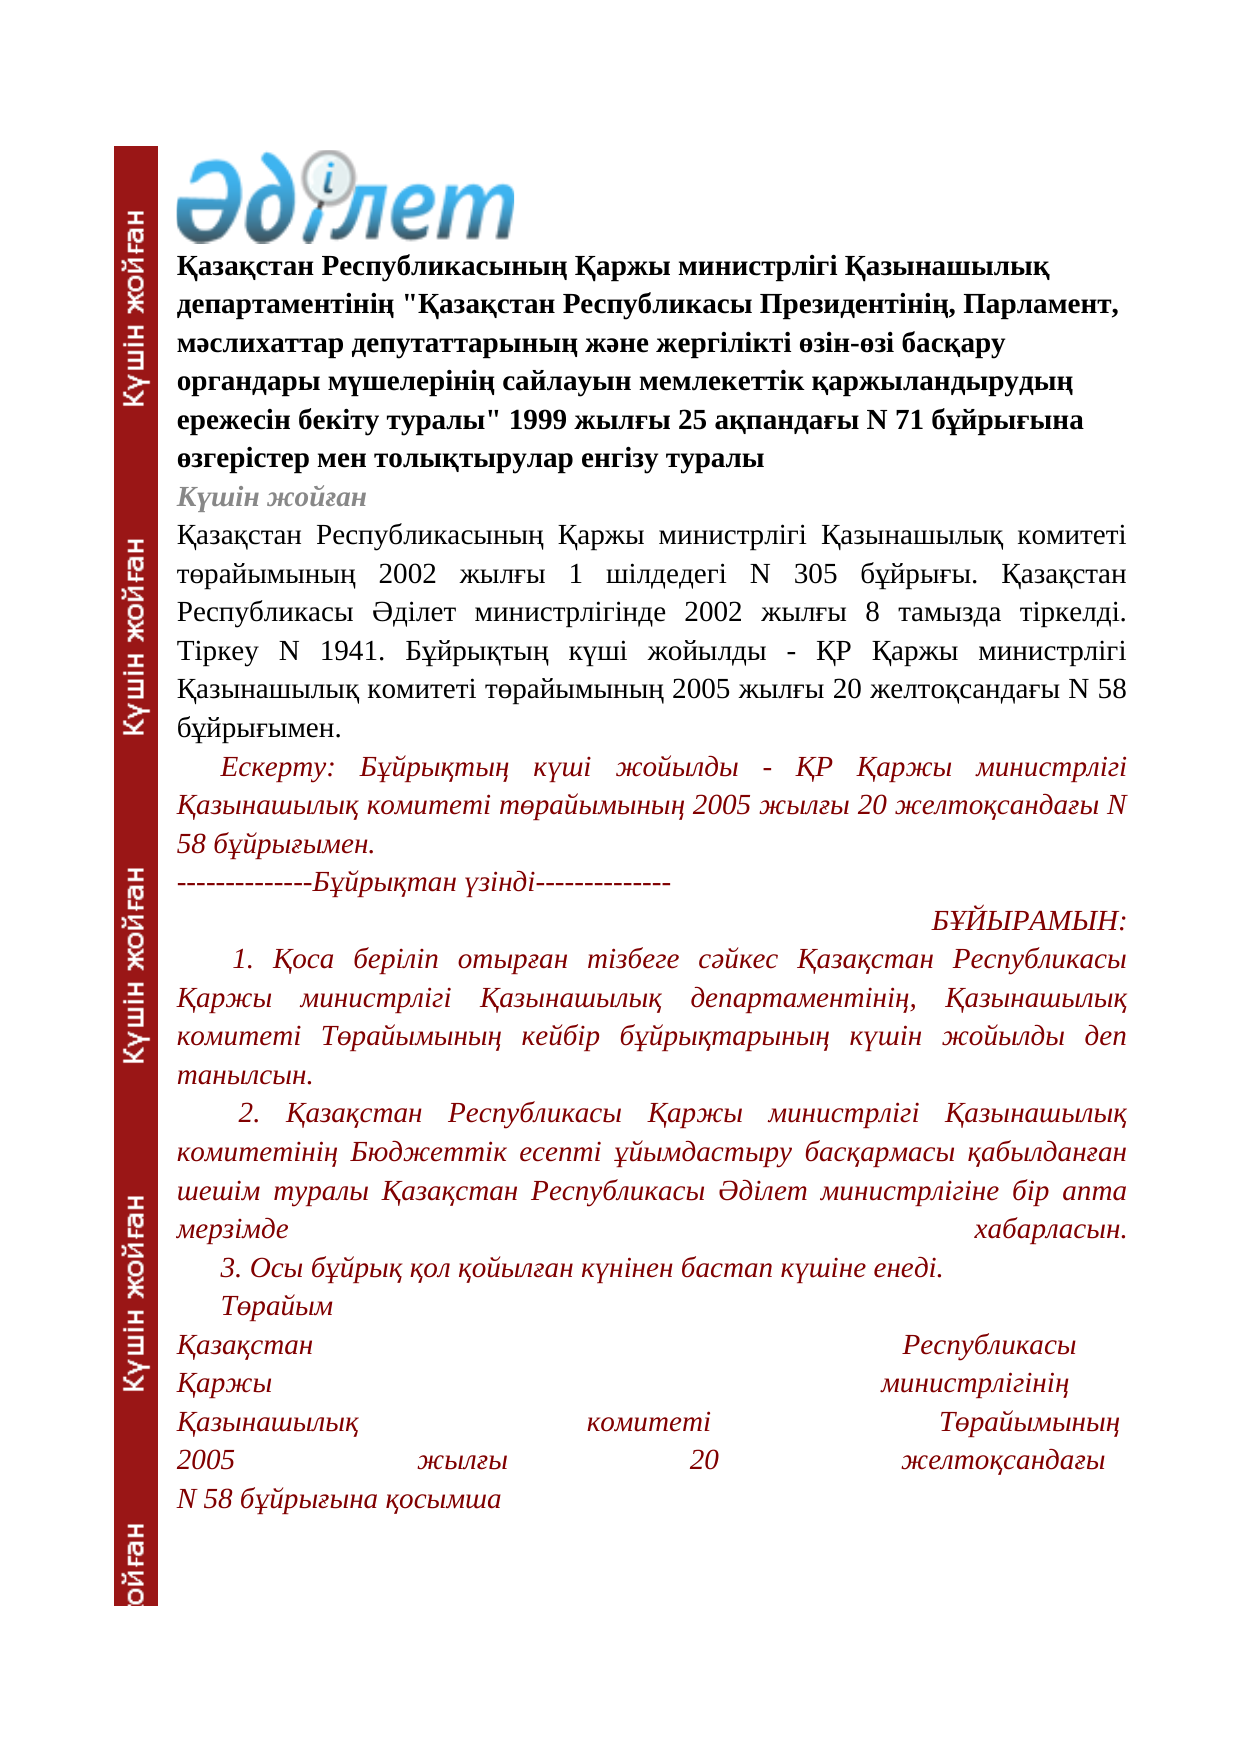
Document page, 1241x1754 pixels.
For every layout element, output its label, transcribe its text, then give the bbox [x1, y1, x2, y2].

text Қазақстан Республикасының Қаржы министрлігі Қазынашылық комитеті төрайымының 2002 жылғы 1 шілдедегі N 305 бұйрығы. Қазақстан Республикасы Әділет министрлігінде 2002 жылғы 8 тамызда тіркелді. Тіркеу N 1941. Бұйрықтың күші жойылды - ҚР Қаржы министрлігі Қазынашылық комитеті төрайымының 2005 жылғы 20 желтоқсандағы N 58 бұйрығымен. [112, 517, 1128, 744]
text Қазақстан Республикасы Қаржы министрлігінің Қазынашылық комитеті Төрайымының 2005 жылғы 20 желтоқсандағы N 58 бұйрығына қосымша [112, 1327, 1128, 1514]
picture [114, 898, 158, 903]
picture [176, 150, 515, 244]
picture [114, 146, 158, 248]
text БҰЙЫРАМЫН: 1. Қоса беріліп отырған тізбеге сәйкес Қазақстан Республикасы Қаржы министрлігі Қазынашылық департаментінің, Қазынашылық комитеті Төрайымының кейбір бұйрықтарының күшін жойылды деп танылсын. 2. Қазақстан Республикасы Қаржы министрлігі Қазынашылық комитетінің Бюджеттік есепті ұйымдастыру басқармасы қабылданған шешім туралы Қазақстан Республикасы Әділет министрлігіне бір апта мерзімде хабарласын. 3. Осы бұйрық қол қойылған күнінен бастап күшіне енеді. [112, 903, 1128, 1283]
picture [114, 1322, 158, 1327]
picture [114, 744, 158, 749]
text Күшін жойған [112, 479, 1128, 512]
text Қазақстан Республикасының Қаржы министрлiгi Қазынашылық департаментiнiң "Қазақстан Республикасы Президентiнiң, Парламент, мәслихаттар депутаттарының және жергiлiктi өзiн-өзi басқару органдары мүшелерiнiң сайлауын мемлекеттiк қаржыландырудың ережесiн бекiту туралы" 1999 жылғы 25 ақпандағы N 71 бұйрығына өзгерiстер мен толықтырулар енгiзу туралы [112, 248, 1128, 474]
picture [114, 1283, 158, 1288]
text --------------Бұйрықтан үзінді-------------- [112, 864, 1128, 898]
picture [114, 474, 158, 479]
text Ескерту: Бұйрықтың күші жойылды - ҚР Қаржы министрлігі Қазынашылық комитеті төрайымының 2005 жылғы 20 желтоқсандағы N 58 бұйрығымен. [112, 749, 1128, 859]
picture [114, 512, 158, 517]
picture [114, 1514, 158, 1606]
text Төрайым [112, 1288, 1128, 1322]
picture [114, 859, 158, 864]
